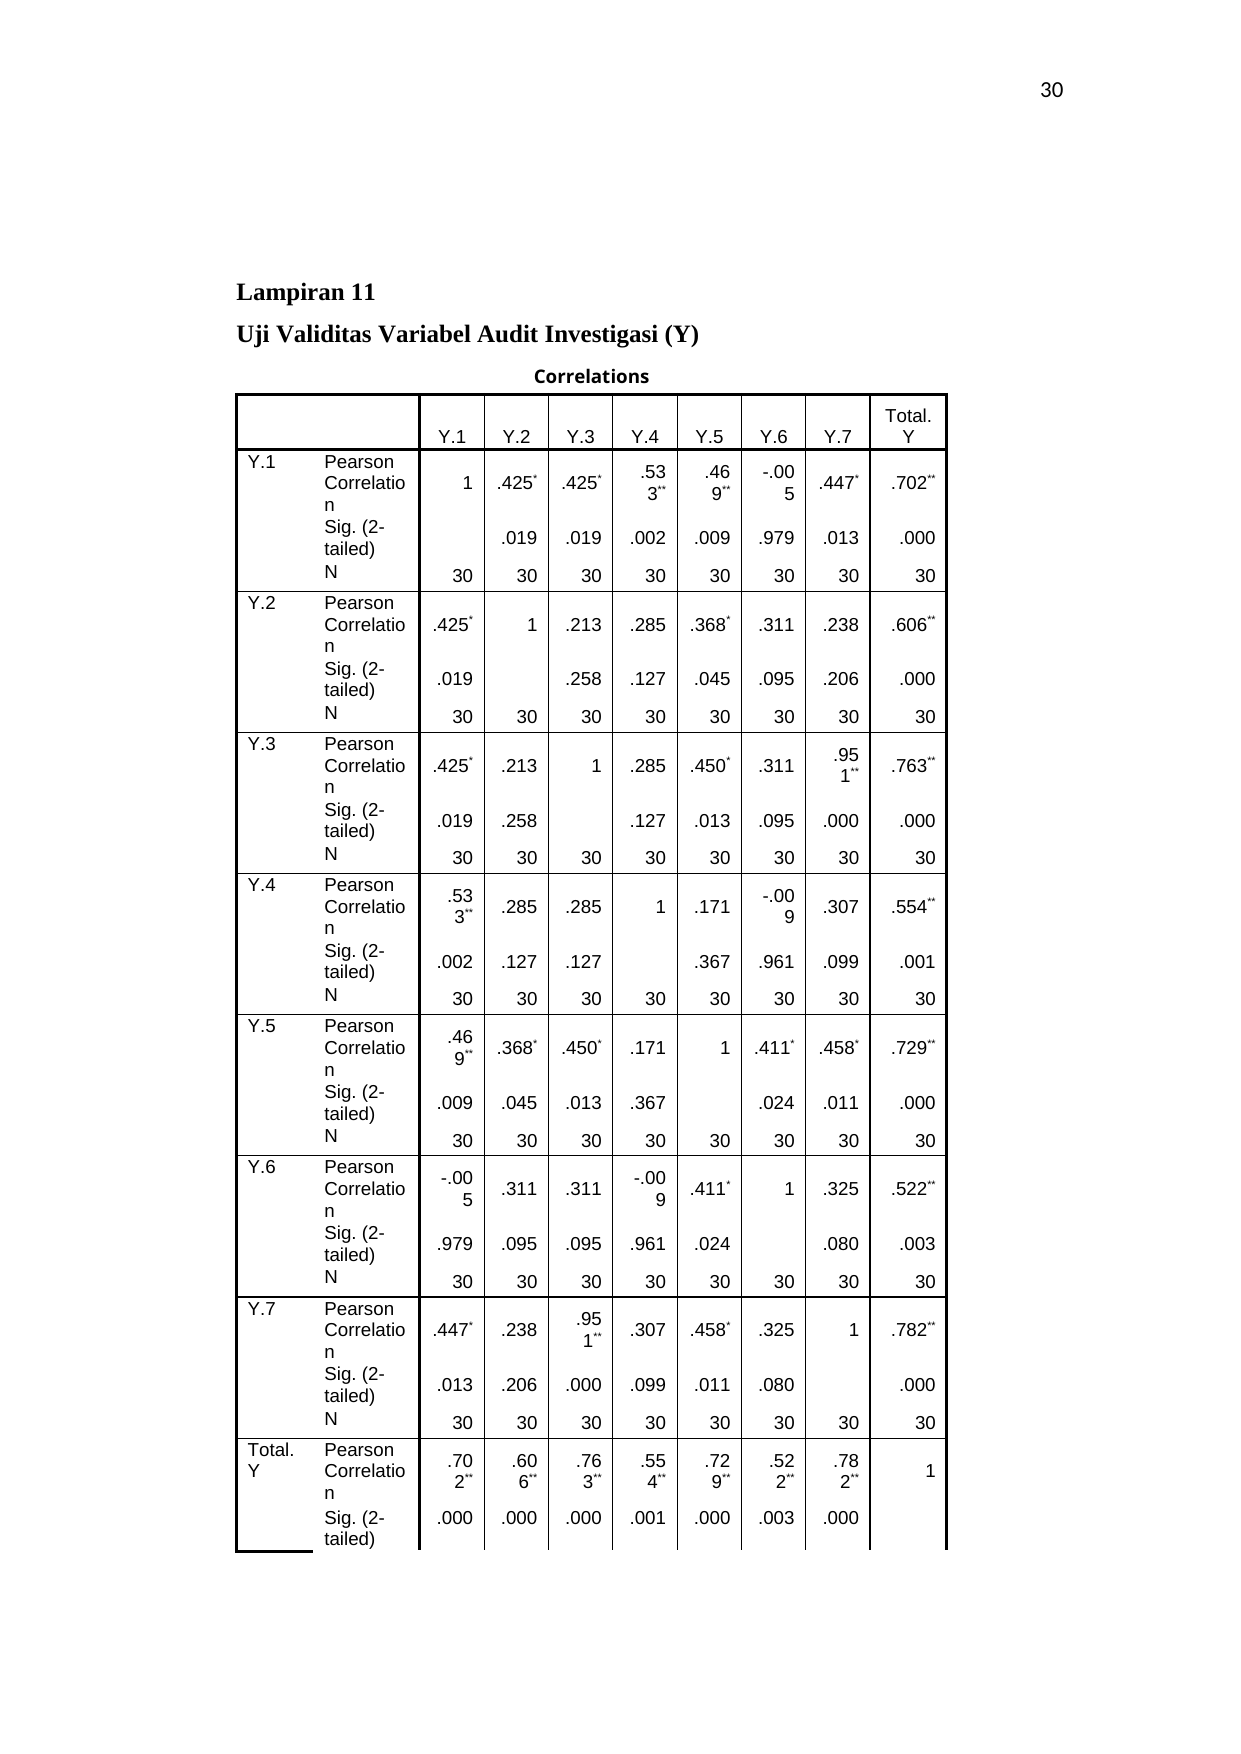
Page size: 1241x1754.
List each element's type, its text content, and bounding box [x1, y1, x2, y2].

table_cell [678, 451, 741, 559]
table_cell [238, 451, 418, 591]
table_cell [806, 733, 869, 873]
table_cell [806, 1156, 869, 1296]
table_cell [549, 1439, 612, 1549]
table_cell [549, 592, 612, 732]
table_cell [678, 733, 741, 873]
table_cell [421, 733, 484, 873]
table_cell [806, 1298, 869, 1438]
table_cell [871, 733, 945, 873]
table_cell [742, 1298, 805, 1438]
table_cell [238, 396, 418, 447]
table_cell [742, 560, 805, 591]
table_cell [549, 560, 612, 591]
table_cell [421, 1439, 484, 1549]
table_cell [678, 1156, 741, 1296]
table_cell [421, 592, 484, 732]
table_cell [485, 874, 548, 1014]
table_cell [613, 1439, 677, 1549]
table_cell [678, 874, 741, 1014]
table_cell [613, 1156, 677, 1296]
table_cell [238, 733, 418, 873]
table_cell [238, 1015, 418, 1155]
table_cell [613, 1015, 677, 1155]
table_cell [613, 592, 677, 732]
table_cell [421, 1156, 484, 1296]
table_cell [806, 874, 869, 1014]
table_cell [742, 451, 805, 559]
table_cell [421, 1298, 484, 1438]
text Uji Validitas Variabel Audit Investigasi (Y) [236, 319, 1063, 347]
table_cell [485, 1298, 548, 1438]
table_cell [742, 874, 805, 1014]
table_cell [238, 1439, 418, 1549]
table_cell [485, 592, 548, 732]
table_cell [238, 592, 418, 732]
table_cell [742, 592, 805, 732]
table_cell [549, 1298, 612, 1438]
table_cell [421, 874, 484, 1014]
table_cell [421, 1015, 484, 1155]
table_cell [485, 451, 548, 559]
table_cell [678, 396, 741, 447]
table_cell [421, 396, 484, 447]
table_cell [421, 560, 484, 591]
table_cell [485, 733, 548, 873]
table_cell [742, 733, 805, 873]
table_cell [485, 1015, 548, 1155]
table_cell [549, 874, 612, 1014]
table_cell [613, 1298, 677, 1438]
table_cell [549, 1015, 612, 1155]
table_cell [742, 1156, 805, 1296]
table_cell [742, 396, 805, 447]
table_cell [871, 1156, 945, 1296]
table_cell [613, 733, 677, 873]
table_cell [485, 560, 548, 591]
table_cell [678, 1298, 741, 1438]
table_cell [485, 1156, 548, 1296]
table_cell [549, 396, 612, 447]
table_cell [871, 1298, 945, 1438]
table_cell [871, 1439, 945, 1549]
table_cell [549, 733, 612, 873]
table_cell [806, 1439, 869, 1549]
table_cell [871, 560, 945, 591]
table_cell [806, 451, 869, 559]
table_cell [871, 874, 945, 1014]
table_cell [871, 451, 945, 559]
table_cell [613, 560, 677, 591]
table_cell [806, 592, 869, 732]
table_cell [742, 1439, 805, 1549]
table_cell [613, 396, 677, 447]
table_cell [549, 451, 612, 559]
text Lampiran 11 [236, 277, 1063, 306]
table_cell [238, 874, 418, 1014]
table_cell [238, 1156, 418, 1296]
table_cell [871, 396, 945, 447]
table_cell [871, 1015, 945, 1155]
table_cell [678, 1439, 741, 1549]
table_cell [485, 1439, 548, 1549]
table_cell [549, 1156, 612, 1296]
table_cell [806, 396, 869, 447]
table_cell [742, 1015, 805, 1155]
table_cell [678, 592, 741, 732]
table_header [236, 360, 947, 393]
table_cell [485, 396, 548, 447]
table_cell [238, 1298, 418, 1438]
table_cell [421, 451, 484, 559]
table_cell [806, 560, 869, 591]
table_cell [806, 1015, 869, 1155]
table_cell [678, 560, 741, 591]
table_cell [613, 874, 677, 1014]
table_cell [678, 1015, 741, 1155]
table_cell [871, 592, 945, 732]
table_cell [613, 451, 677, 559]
